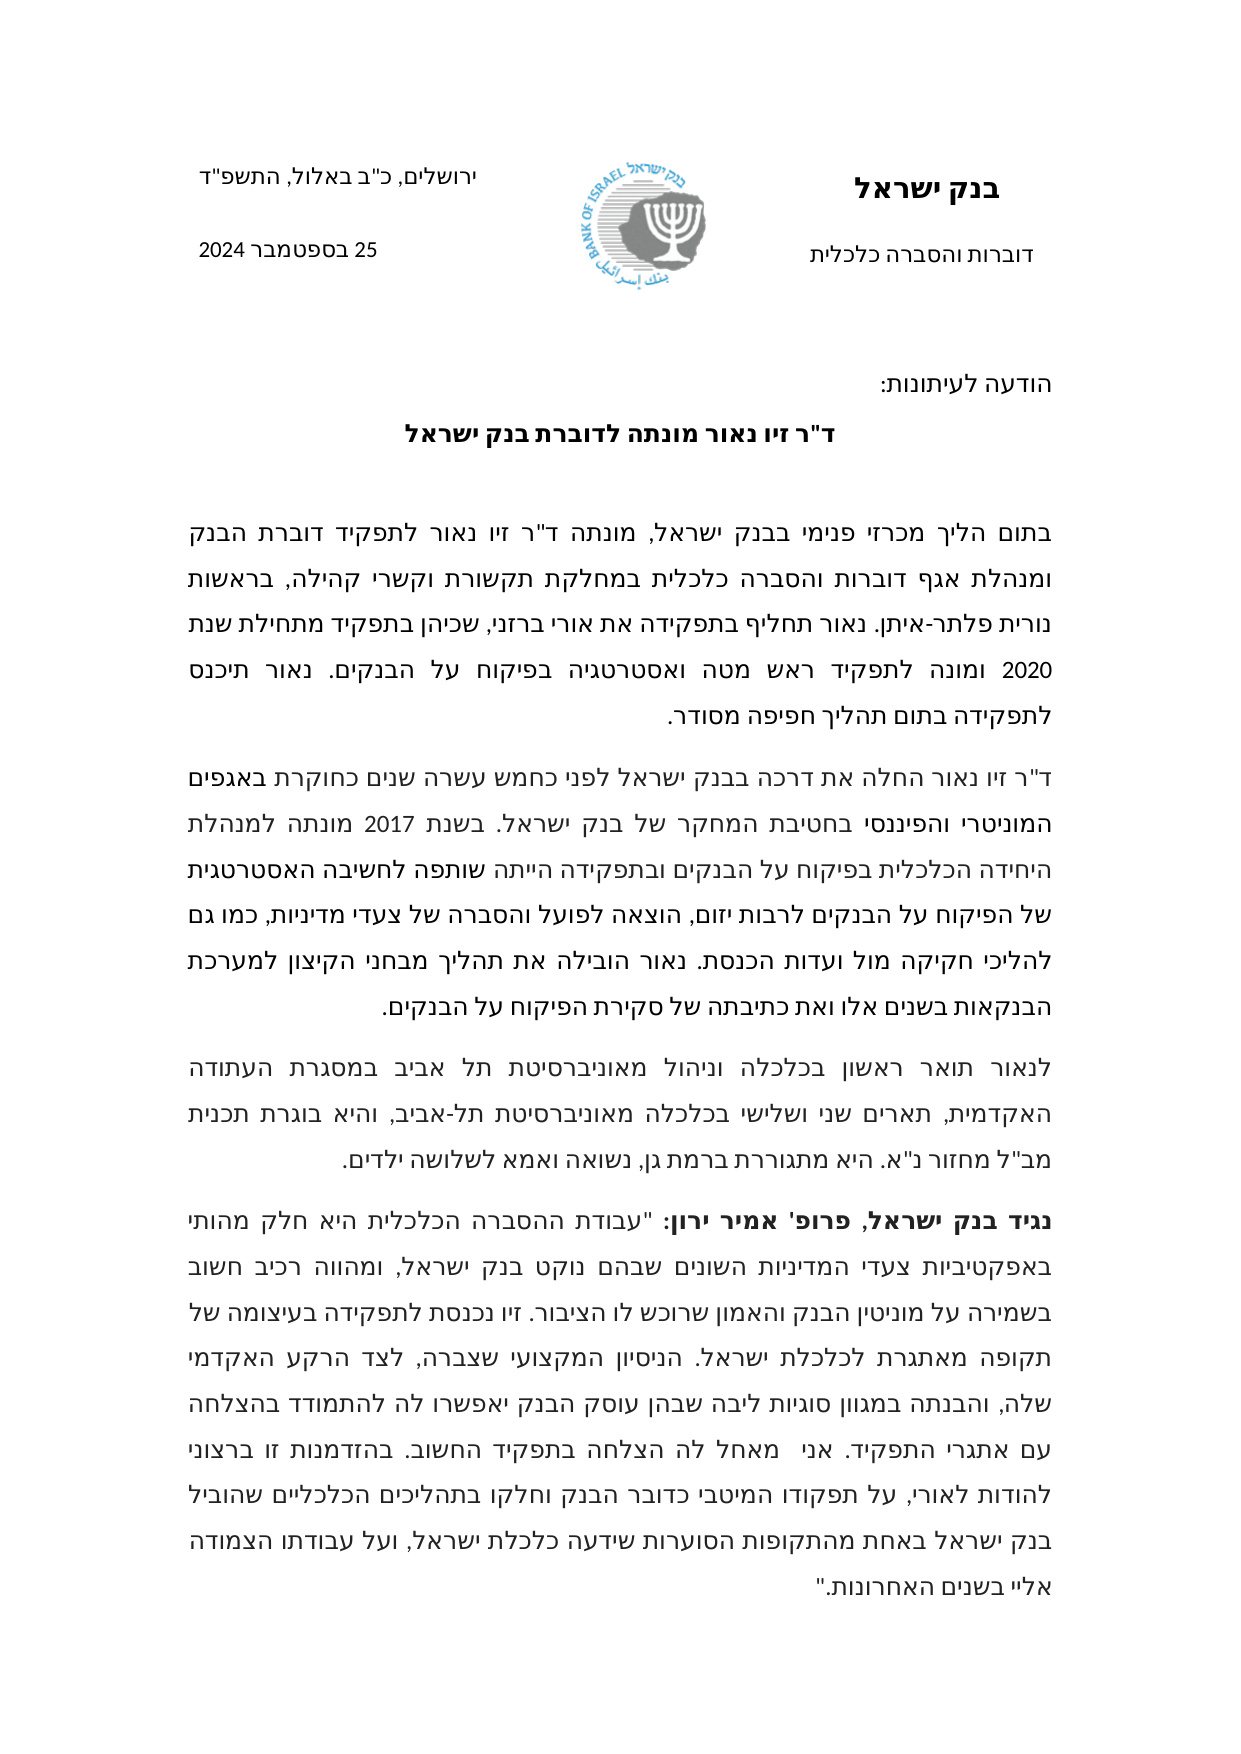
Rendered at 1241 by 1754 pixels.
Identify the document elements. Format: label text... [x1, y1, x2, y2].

picture [568, 150, 719, 300]
table_header ‏ירושלים, כ"ב באלול, התשפ"ד ‏‏25 בספטמבר 2024 [188, 150, 509, 319]
table_header [509, 150, 779, 319]
text ד"ר זיו נאור מונתה לדוברת בנק ישראל [187, 418, 1053, 448]
text ד"ר זיו נאור החלה את דרכה בבנק ישראל לפני כחמש עשרה שנים כחוקרת באגפים המוניטרי והפיננסי בחטיבת המחקר של בנק ישראל. בשנת 2017 מונתה למנהלת היחידה הכלכלית בפיקוח על הבנקים ובתפקידה הייתה שותפה לחשיבה האסטרטגית של הפיקוח על הבנקים לרבות יזום, הוצאה לפועל והסברה של צעדי מדיניות, כמו גם להליכי חקיקה מול ועדות הכנסת. נאור הובילה את תהליך מבחני הקיצון למערכת הבנקאות בשנים אלו ואת כתיבתה של סקירת הפיקוח על הבנקים. [187, 762, 1053, 1022]
table_header בנק ישראל דוברות והסברה כלכלית [779, 150, 1075, 319]
text הודעה לעיתונות: [187, 368, 1053, 399]
text נגיד בנק ישראל, פרופ' אמיר ירון: "עבודת ההסברה הכלכלית היא חלק מהותי באפקטיביות צעדי המדיניות השונים שבהם נוקט בנק ישראל, ומהווה רכיב חשוב בשמירה על מוניטין הבנק והאמון שרוכש לו הציבור. זיו נכנסת לתפקידה בעיצומה של תקופה מאתגרת לכלכלת ישראל. הניסיון המקצועי שצברה, לצד הרקע האקדמי שלה, והבנתה במגוון סוגיות ליבה שבהן עוסק הבנק יאפשרו לה להתמודד בהצלחה עם אתגרי התפקיד. אני מאחל לה הצלחה בתפקיד החשוב. בהזדמנות זו ברצוני להודות לאורי, על תפקודו המיטבי כדובר הבנק וחלקו בתהליכים הכלכליים שהוביל בנק ישראל באחת מהתקופות הסוערות שידעה כלכלת ישראל, ועל עבודתו הצמודה אליי בשנים האחרונות." [187, 1205, 1053, 1602]
text בתום הליך מכרזי פנימי בבנק ישראל, מונתה ד"ר זיו נאור לתפקיד דוברת הבנק ומנהלת אגף דוברות והסברה כלכלית במחלקת תקשורת וקשרי קהילה, בראשות נורית פלתר-איתן. נאור תחליף בתפקידה את אורי ברזני, שכיהן בתפקיד מתחילת שנת 2020 ומונה לתפקיד ראש מטה ואסטרטגיה בפיקוח על הבנקים. נאור תיכנס לתפקידה בתום תהליך חפיפה מסודר. [187, 517, 1053, 731]
text לנאור תואר ראשון בכלכלה וניהול מאוניברסיטת תל אביב במסגרת העתודה האקדמית, תארים שני ושלישי בכלכלה מאוניברסיטת תל-אביב, והיא בוגרת תכנית מב"ל מחזור נ"א. היא מתגוררת ברמת גן, נשואה ואמא לשלושה ילדים. [187, 1052, 1053, 1174]
